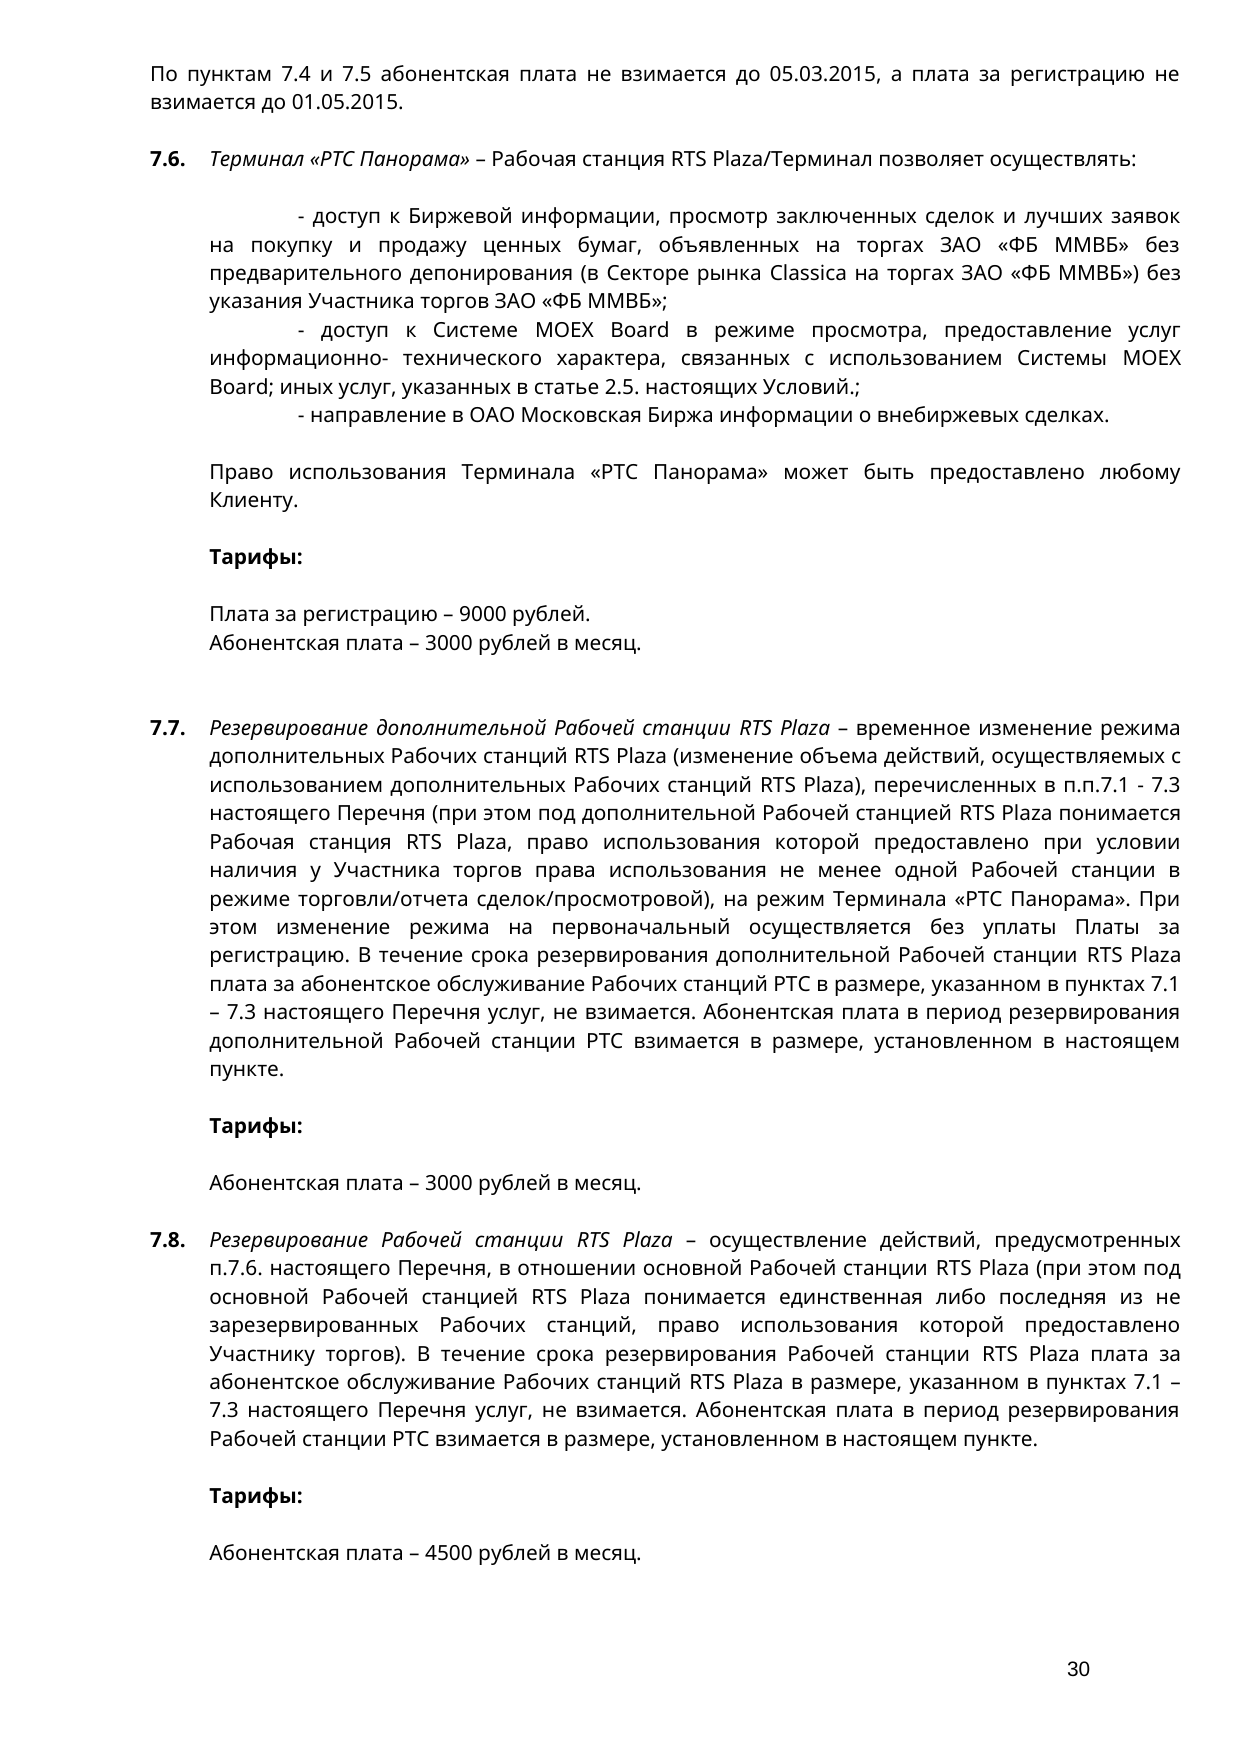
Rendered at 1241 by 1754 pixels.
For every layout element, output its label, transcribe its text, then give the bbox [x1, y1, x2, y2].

text Тарифы: [209, 542, 1181, 571]
text - направление в ОАО Московская Биржа информации о внебиржевых сделках. [209, 400, 1181, 429]
list Терминал «РТС Панорама» – Рабочая станция RTS Plaza/Терминал позволяет осуществлять: [150, 144, 1181, 173]
text Абонентская плата – 3000 рублей в месяц. [209, 1168, 1181, 1197]
text - доступ к Системе MOEX Board в режиме просмотра, предоставление услуг информационно- технического характера, связанных с использованием Системы MOEX Board; иных услуг, указанных в статье 2.5. настоящих Условий.; [209, 315, 1181, 400]
text Тарифы: [209, 1111, 1181, 1140]
text - доступ к Биржевой информации, просмотр заключенных сделок и лучших заявок на покупку и продажу ценных бумаг, объявленных на торгах ЗАО «ФБ ММВБ» без предварительного депонирования (в Секторе рынка Classica на торгах ЗАО «ФБ ММВБ») без указания Участника торгов ЗАО «ФБ ММВБ»; [209, 201, 1181, 315]
list Резервирование дополнительной Рабочей станции RTS Plaza – временное изменение режима дополнительных Рабочих станций RTS Plaza (изменение объема действий, осуществляемых с использованием дополнительных Рабочих станций RTS Plaza), перечисленных в п.п.7.1 - 7.3 настоящего Перечня (при этом под дополнительной Рабочей станцией RTS Plaza понимается Рабочая станция RTS Plaza, право использования которой предоставлено при условии наличия у Участника торгов права использования не менее одной Рабочей станции в режиме торговли/отчета сделок/просмотровой), на режим Терминала «РТС Панорама». При этом изменение режима на первоначальный осуществляется без уплаты Платы за регистрацию. В течение срока резервирования дополнительной Рабочей станции RTS Plaza плата за абонентское обслуживание Рабочих станций РТС в размере, указанном в пунктах 7.1 – 7.3 настоящего Перечня услуг, не взимается. Абонентская плата в период резервирования дополнительной Рабочей станции РТС взимается в размере, установленном в настоящем пункте. [150, 713, 1181, 1083]
text Абонентская плата – 4500 рублей в месяц. [209, 1538, 1181, 1566]
text Плата за регистрацию – 9000 рублей. [209, 599, 1181, 628]
text По пунктам 7.4 и 7.5 абонентская плата не взимается до 05.03.2015, а плата за регистрацию не взимается до 01.05.2015. [150, 59, 1181, 116]
text Абонентская плата – 3000 рублей в месяц. [209, 628, 1181, 656]
list Резервирование Рабочей станции RTS Plaza – осуществление действий, предусмотренных п.7.6. настоящего Перечня, в отношении основной Рабочей станции RTS Plaza (при этом под основной Рабочей станцией RTS Plaza понимается единственная либо последняя из не зарезервированных Рабочих станций, право использования которой предоставлено Участнику торгов). В течение срока резервирования Рабочей станции RTS Plaza плата за абонентское обслуживание Рабочих станций RTS Plaza в размере, указанном в пунктах 7.1 – 7.3 настоящего Перечня услуг, не взимается. Абонентская плата в период резервирования Рабочей станции РТС взимается в размере, установленном в настоящем пункте. [150, 1225, 1181, 1452]
text Право использования Терминала «РТС Панорама» может быть предоставлено любому Клиенту. [209, 457, 1181, 514]
text Тарифы: [209, 1481, 1181, 1509]
